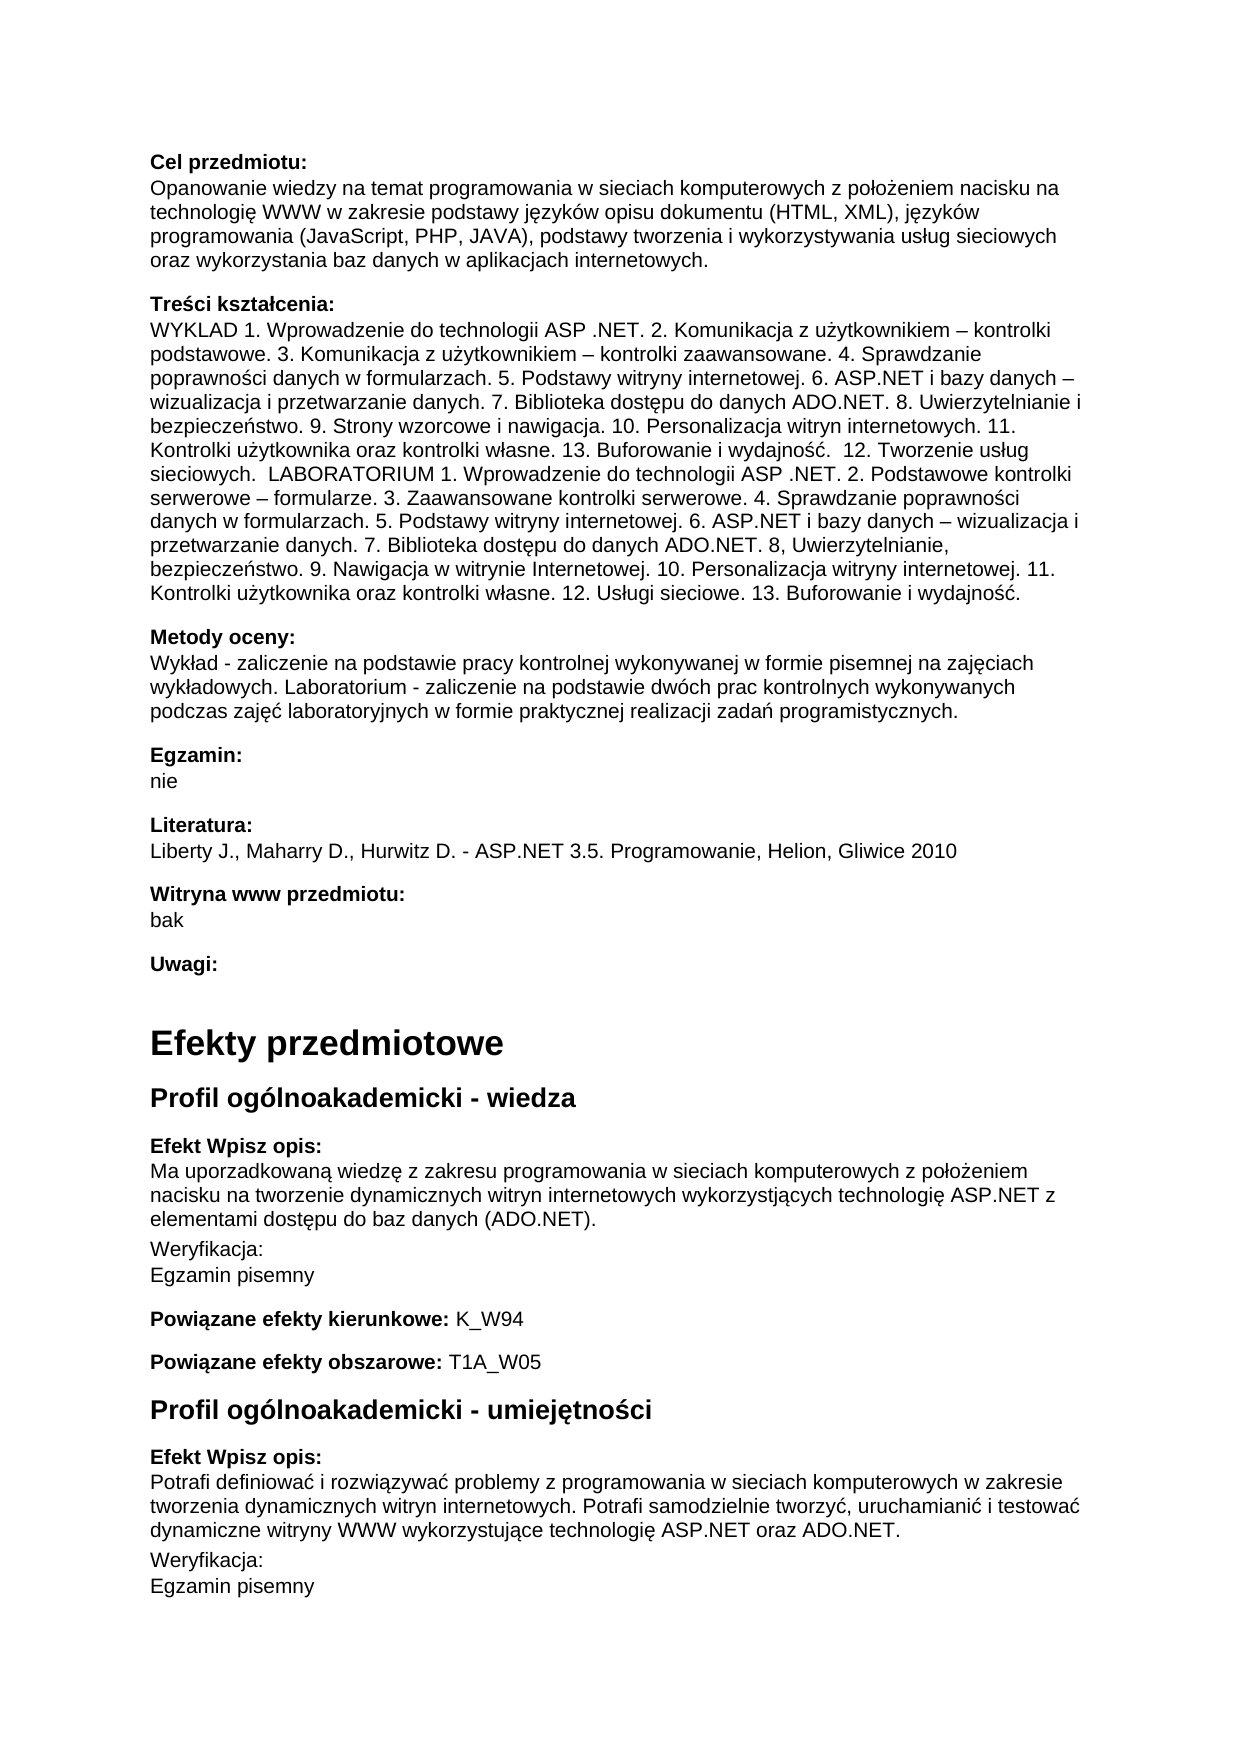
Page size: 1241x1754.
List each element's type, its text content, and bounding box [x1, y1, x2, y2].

text nie [150, 769, 1090, 793]
text Egzamin pisemny [150, 1574, 1090, 1598]
text Weryfikacja: [150, 1548, 1090, 1572]
text Treści kształcenia: [150, 292, 1090, 316]
text bak [150, 908, 1090, 932]
text Powiązane efekty obszarowe: T1A_W05 [150, 1350, 1090, 1374]
text Egzamin: [150, 743, 1090, 767]
subtitle Efekty przedmiotowe [150, 1022, 1090, 1063]
text Cel przedmiotu: [150, 150, 1090, 174]
text Wykład - zaliczenie na podstawie pracy kontrolnej wykonywanej w formie pisemnej na zajęciach wykładowych. Laboratorium - zaliczenie na podstawie dwóch prac kontrolnych wykonywanych podczas zajęć laboratoryjnych w formie praktycznej realizacji zadań programistycznych. [150, 651, 1090, 723]
subtitle Profil ogólnoakademicki - umiejętności [150, 1394, 1090, 1425]
text WYKLAD 1. Wprowadzenie do technologii ASP .NET. 2. Komunikacja z użytkownikiem – kontrolki podstawowe. 3. Komunikacja z użytkownikiem – kontrolki zaawansowane. 4. Sprawdzanie poprawności danych w formularzach. 5. Podstawy witryny internetowej. 6. ASP.NET i bazy danych – wizualizacja i przetwarzanie danych. 7. Biblioteka dostępu do danych ADO.NET. 8. Uwierzytelnianie i bezpieczeństwo. 9. Strony wzorcowe i nawigacja. 10. Personalizacja witryn internetowych. 11. Kontrolki użytkownika oraz kontrolki własne. 13. Buforowanie i wydajność. 12. Tworzenie usług sieciowych. LABORATORIUM 1. Wprowadzenie do technologii ASP .NET. 2. Podstawowe kontrolki serwerowe – formularze. 3. Zaawansowane kontrolki serwerowe. 4. Sprawdzanie poprawności danych w formularzach. 5. Podstawy witryny internetowej. 6. ASP.NET i bazy danych – wizualizacja i przetwarzanie danych. 7. Biblioteka dostępu do danych ADO.NET. 8, Uwierzytelnianie, bezpieczeństwo. 9. Nawigacja w witrynie Internetowej. 10. Personalizacja witryny internetowej. 11. Kontrolki użytkownika oraz kontrolki własne. 12. Usługi sieciowe. 13. Buforowanie i wydajność. [150, 318, 1090, 605]
text Potrafi definiować i rozwiązywać problemy z programowania w sieciach komputerowych w zakresie tworzenia dynamicznych witryn internetowych. Potrafi samodzielnie tworzyć, uruchamianić i testować dynamiczne witryny WWW wykorzystujące technologię ASP.NET oraz ADO.NET. [150, 1470, 1090, 1542]
text Uwagi: [150, 952, 1090, 976]
subtitle Profil ogólnoakademicki - wiedza [150, 1082, 1090, 1114]
text Egzamin pisemny [150, 1263, 1090, 1287]
text Ma uporzadkowaną wiedzę z zakresu programowania w sieciach komputerowych z położeniem nacisku na tworzenie dynamicznych witryn internetowych wykorzystjących technologię ASP.NET z elementami dostępu do baz danych (ADO.NET). [150, 1158, 1090, 1230]
text Efekt Wpisz opis: [150, 1445, 1090, 1469]
text Metody oceny: [150, 625, 1090, 649]
text Opanowanie wiedzy na temat programowania w sieciach komputerowych z położeniem nacisku na technologię WWW w zakresie podstawy języków opisu dokumentu (HTML, XML), języków programowania (JavaScript, PHP, JAVA), podstawy tworzenia i wykorzystywania usług sieciowych oraz wykorzystania baz danych w aplikacjach internetowych. [150, 176, 1090, 272]
text Efekt Wpisz opis: [150, 1133, 1090, 1157]
text Powiązane efekty kierunkowe: K_W94 [150, 1306, 1090, 1330]
text Liberty J., Maharry D., Hurwitz D. - ASP.NET 3.5. Programowanie, Helion, Gliwice 2010 [150, 838, 1090, 862]
text Witryna www przedmiotu: [150, 882, 1090, 906]
text Weryfikacja: [150, 1237, 1090, 1261]
text Literatura: [150, 812, 1090, 836]
